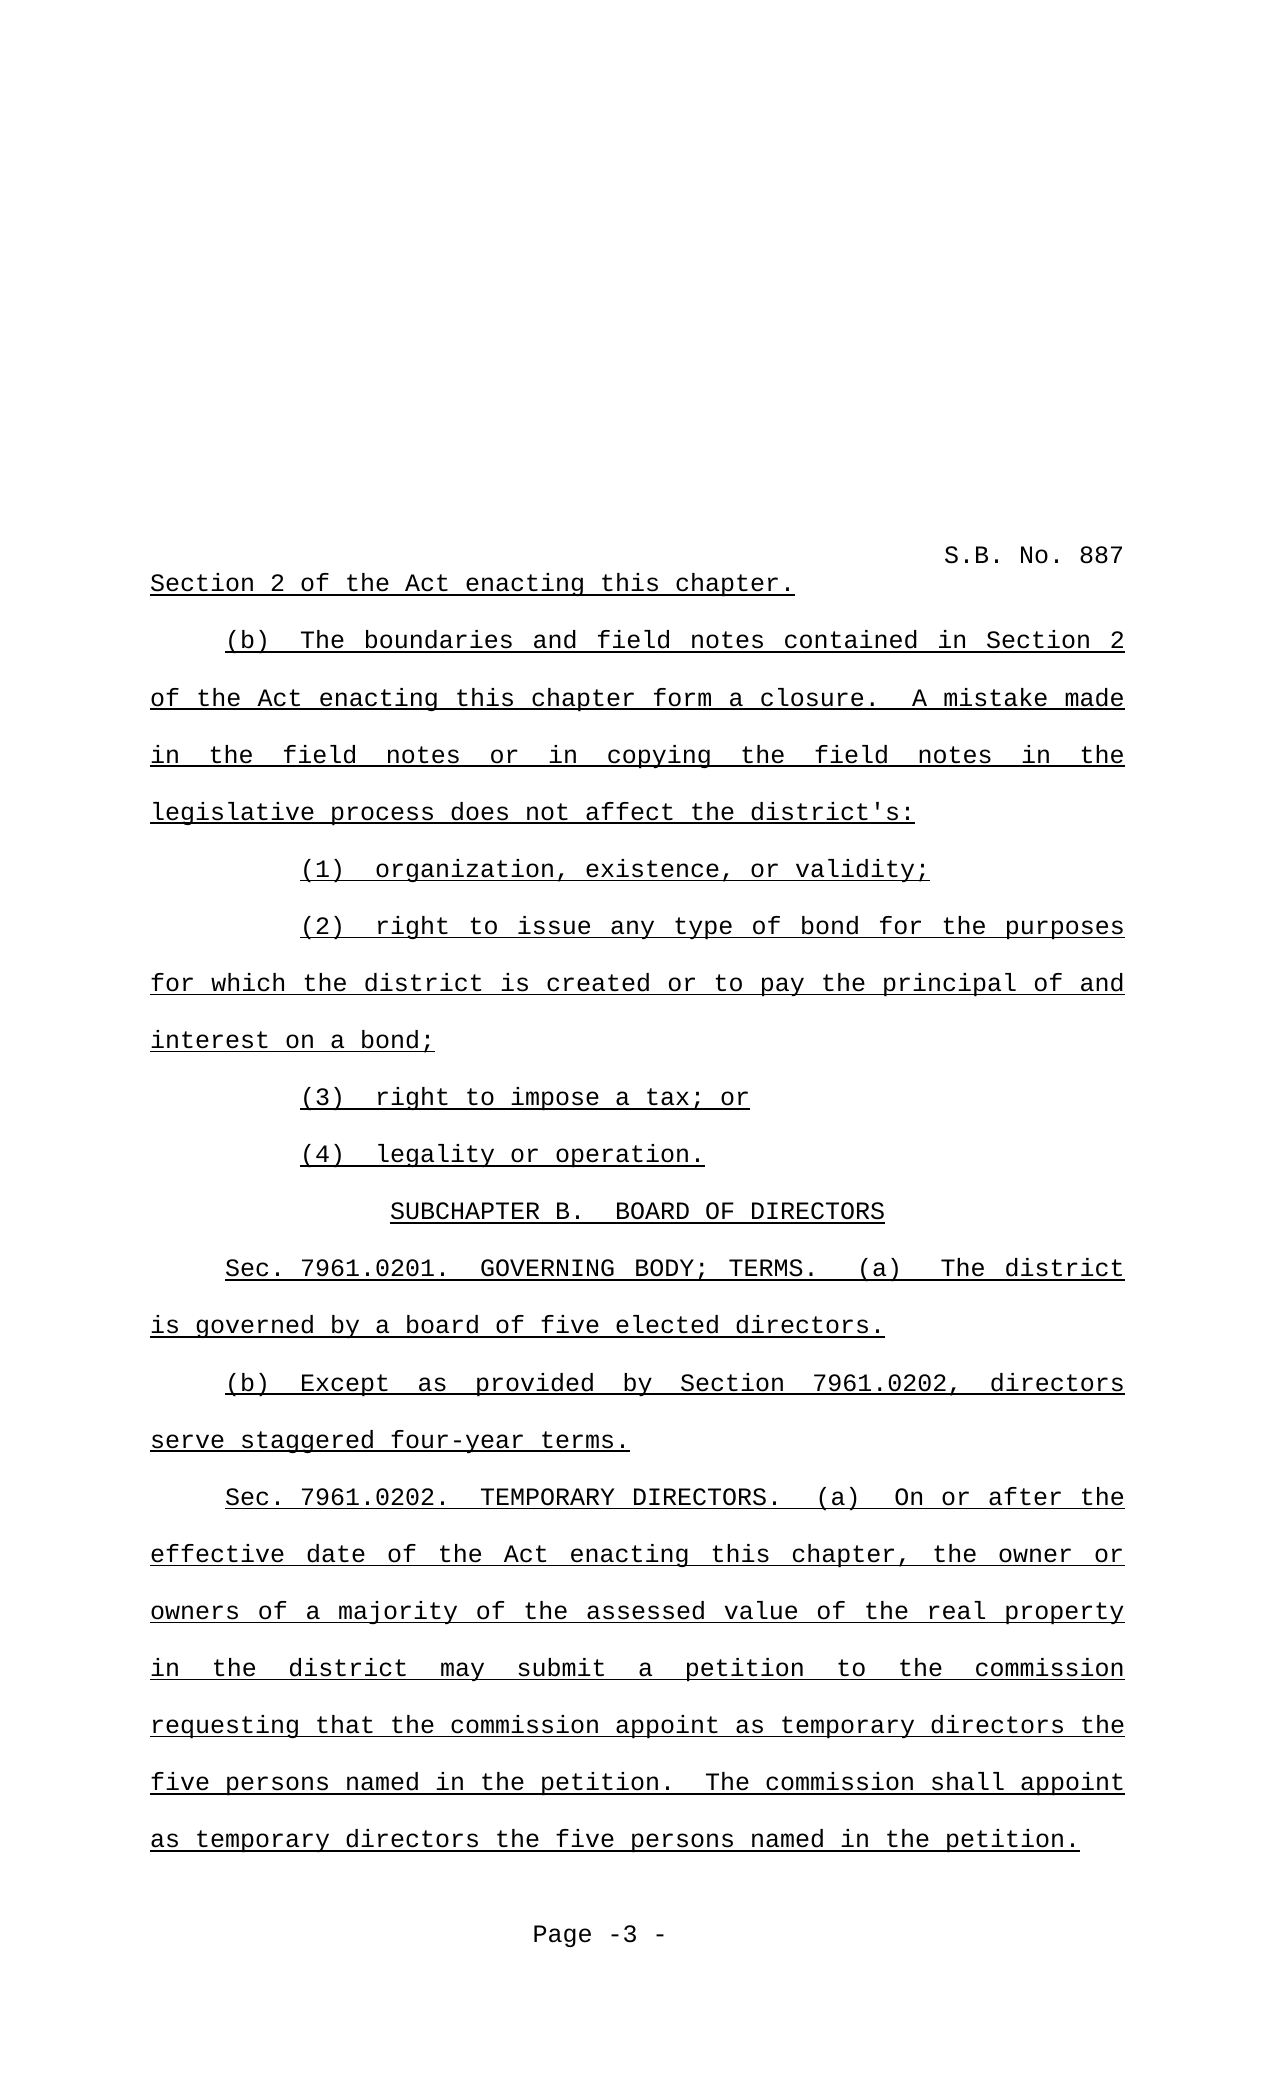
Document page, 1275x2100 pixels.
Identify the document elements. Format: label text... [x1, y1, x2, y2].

text (3) right to impose a tax; or [150, 1084, 1125, 1113]
text SUBCHAPTER B. BOARD OF DIRECTORS [150, 1199, 1125, 1227]
text Sec. 7961.0202. TEMPORARY DIRECTORS. (a) On or after the effective date of the Act enacting this chapter, the owner or owners of a majority of the assessed value of the real property in the district may submit a petition to the commission requesting that the commission appoint as temporary directors the five persons named in the petition. The commission shall appoint as temporary directors the five persons named in the petition. [150, 1737, 1125, 1793]
text Sec. 7961.0202. TEMPORARY DIRECTORS. (a) On or after the effective date of the Act enacting this chapter, the owner or owners of a majority of the assessed value of the real property in the district may submit a petition to the commission requesting that the commission appoint as temporary directors the five persons named in the petition. The commission shall appoint as temporary directors the five persons named in the petition. [150, 1566, 1125, 1622]
text Sec. 7961.0202. TEMPORARY DIRECTORS. (a) On or after the effective date of the Act enacting this chapter, the owner or owners of a majority of the assessed value of the real property in the district may submit a petition to the commission requesting that the commission appoint as temporary directors the five persons named in the petition. The commission shall appoint as temporary directors the five persons named in the petition. [150, 1795, 1125, 1855]
text (1) organization, existence, or validity; [150, 856, 1125, 885]
text (b) The boundaries and field notes contained in Section 2 of the Act enacting this chapter form a closure. A mistake made in the field notes or in copying the field notes in the legislative process does not affect the district's: [150, 628, 1125, 708]
text (b) Except as provided by Section 7961.0202, directors serve staggered four-year terms. [150, 1370, 1125, 1456]
text (4) legality or operation. [150, 1142, 1125, 1170]
text (2) right to issue any type of bond for the purposes for which the district is created or to pay the principal of and interest on a bond; [150, 913, 1125, 994]
text Sec. 7961.0202. TEMPORARY DIRECTORS. (a) On or after the effective date of the Act enacting this chapter, the owner or owners of a majority of the assessed value of the real property in the district may submit a petition to the commission requesting that the commission appoint as temporary directors the five persons named in the petition. The commission shall appoint as temporary directors the five persons named in the petition. [150, 1623, 1125, 1679]
text Sec. 7961.0201. GOVERNING BODY; TERMS. (a) The district is governed by a board of five elected directors. [150, 1256, 1125, 1341]
text Sec. 7961.0202. TEMPORARY DIRECTORS. (a) On or after the effective date of the Act enacting this chapter, the owner or owners of a majority of the assessed value of the real property in the district may submit a petition to the commission requesting that the commission appoint as temporary directors the five persons named in the petition. The commission shall appoint as temporary directors the five persons named in the petition. [150, 1680, 1125, 1736]
text (b) The boundaries and field notes contained in Section 2 of the Act enacting this chapter form a closure. A mistake made in the field notes or in copying the field notes in the legislative process does not affect the district's: [150, 710, 1125, 765]
text (2) right to issue any type of bond for the purposes for which the district is created or to pay the principal of and interest on a bond; [150, 995, 1125, 1056]
text (b) The boundaries and field notes contained in Section 2 of the Act enacting this chapter form a closure. A mistake made in the field notes or in copying the field notes in the legislative process does not affect the district's: [150, 767, 1125, 828]
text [150, 571, 1125, 599]
text Sec. 7961.0202. TEMPORARY DIRECTORS. (a) On or after the effective date of the Act enacting this chapter, the owner or owners of a majority of the assessed value of the real property in the district may submit a petition to the commission requesting that the commission appoint as temporary directors the five persons named in the petition. The commission shall appoint as temporary directors the five persons named in the petition. [150, 1484, 1125, 1565]
